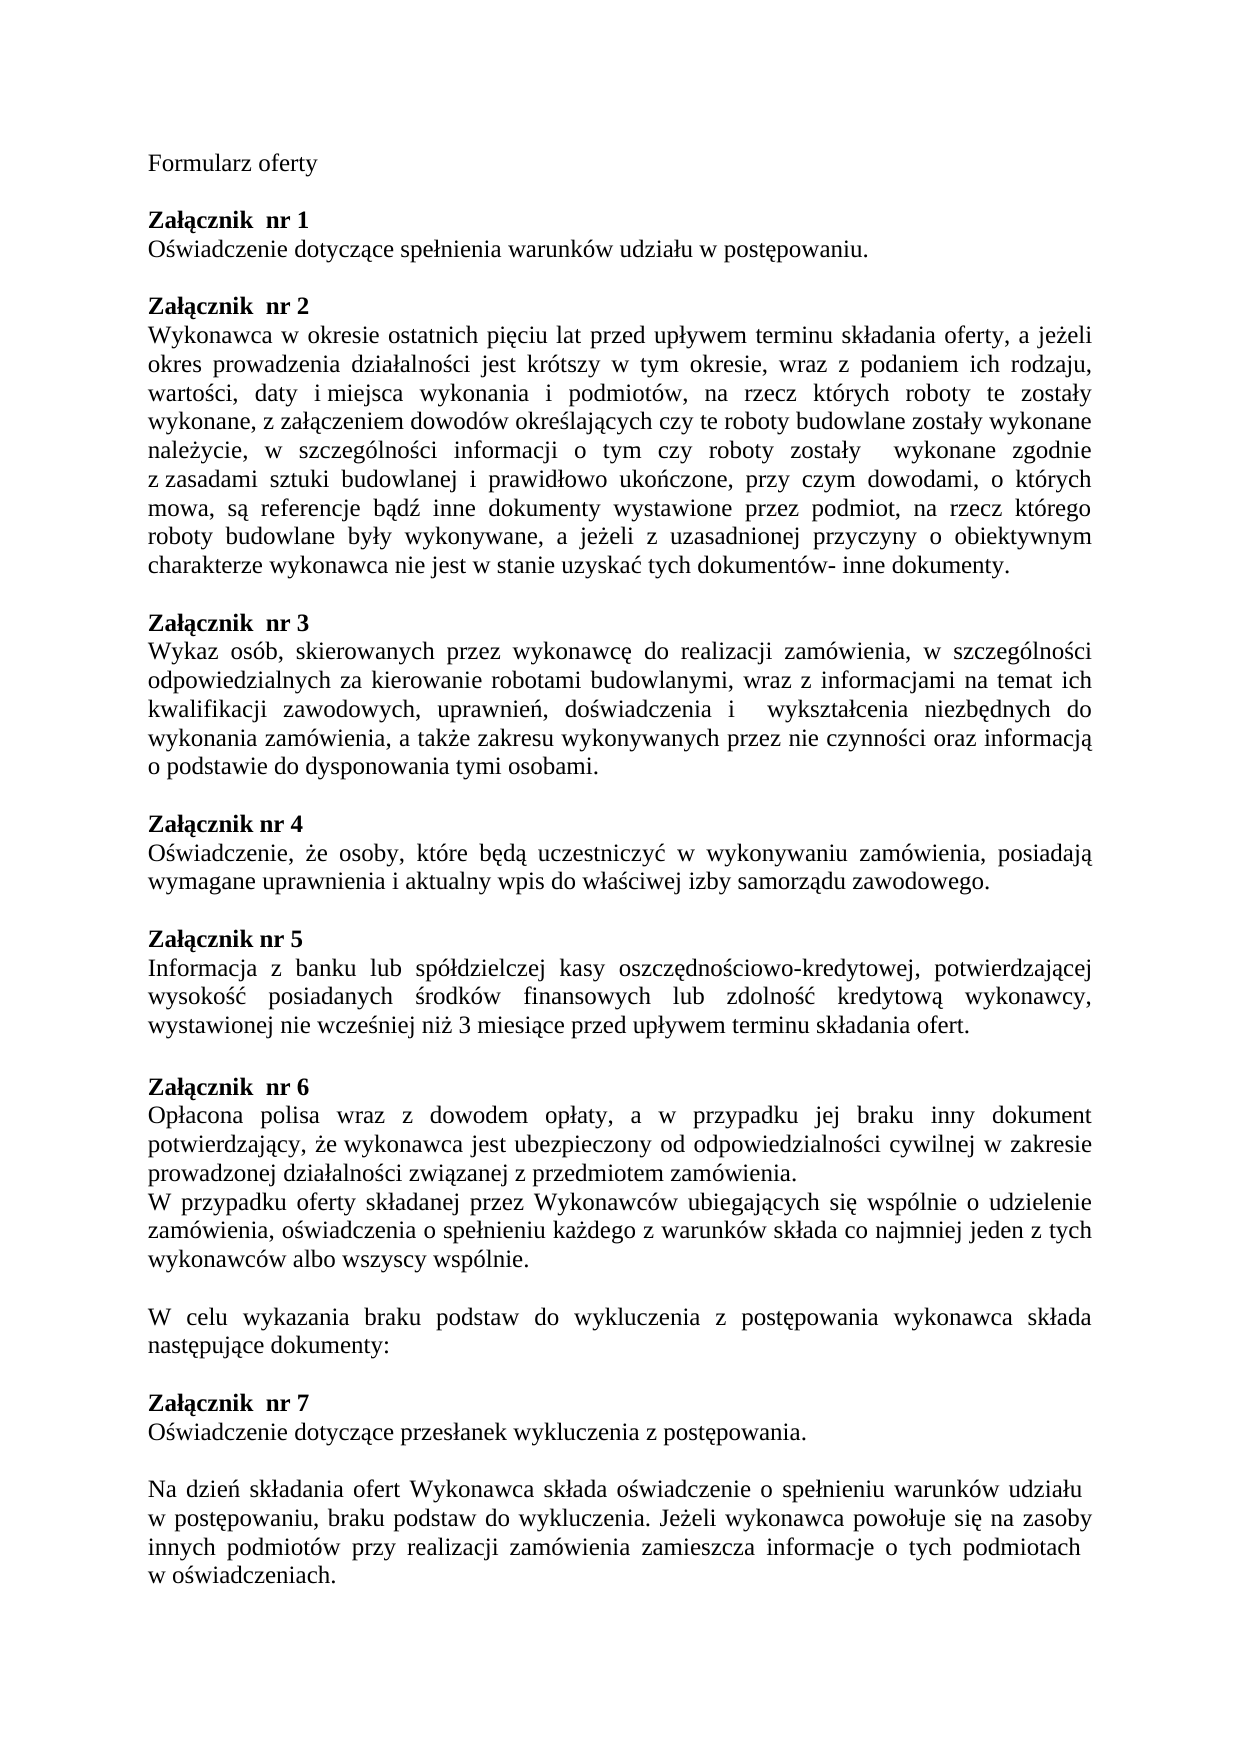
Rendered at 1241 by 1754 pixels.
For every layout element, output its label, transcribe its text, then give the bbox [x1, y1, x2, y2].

text Załącznik nr 3 [148, 608, 1093, 636]
text Oświadczenie, że osoby, które będą uczestniczyć w wykonywaniu zamówienia, posiadają wymagane uprawnienia i aktualny wpis do właściwej izby samorządu zawodowego. [148, 838, 1093, 895]
text W przypadku oferty składanej przez Wykonawców ubiegających się wspólnie o udzielenie zamówienia, oświadczenia o spełnieniu każdego z warunków składa co najmniej jeden z tych wykonawców albo wszyscy wspólnie. [148, 1187, 1093, 1273]
text Wykaz osób, skierowanych przez wykonawcę do realizacji zamówienia, w szczególności odpowiedzialnych za kierowanie robotami budowlanymi, wraz z informacjami na temat ich kwalifikacji zawodowych, uprawnień, doświadczenia i wykształcenia niezbędnych do wykonania zamówienia, a także zakresu wykonywanych przez nie czynności oraz informacją o podstawie do dysponowania tymi osobami. [148, 636, 1093, 780]
text Na dzień składania ofert Wykonawca składa oświadczenie o spełnieniu warunków udziału w postępowaniu, braku podstaw do wykluczenia. Jeżeli wykonawca powołuje się na zasoby innych podmiotów przy realizacji zamówienia zamieszcza informacje o tych podmiotach w oświadczeniach. [148, 1474, 1093, 1589]
text Załącznik nr 7 [148, 1388, 1093, 1417]
text Załącznik nr 5 [148, 924, 1093, 953]
text Załącznik nr 2 [148, 291, 1093, 320]
text Formularz oferty [148, 148, 1093, 176]
text Załącznik nr 4 [148, 809, 1093, 838]
text Opłacona polisa wraz z dowodem opłaty, a w przypadku jej braku inny dokument potwierdzający, że wykonawca jest ubezpieczony od odpowiedzialności cywilnej w zakresie prowadzonej działalności związanej z przedmiotem zamówienia. [148, 1101, 1093, 1187]
text Oświadczenie dotyczące spełnienia warunków udziału w postępowaniu. [148, 234, 1093, 263]
text Załącznik nr 1 [148, 205, 1093, 234]
text Oświadczenie dotyczące przesłanek wykluczenia z postępowania. [148, 1417, 1093, 1446]
text W celu wykazania braku podstaw do wykluczenia z postępowania wykonawca składa następujące dokumenty: [148, 1302, 1093, 1359]
text Informacja z banku lub spółdzielczej kasy oszczędnościowo-kredytowej, potwierdzającej wysokość posiadanych środków finansowych lub zdolność kredytową wykonawcy, wystawionej nie wcześniej niż 3 miesiące przed upływem terminu składania ofert. [148, 953, 1093, 1039]
text Wykonawca w okresie ostatnich pięciu lat przed upływem terminu składania oferty, a jeżeli okres prowadzenia działalności jest krótszy w tym okresie, wraz z podaniem ich rodzaju, wartości, daty i miejsca wykonania i podmiotów, na rzecz których roboty te zostały wykonane, z załączeniem dowodów określających czy te roboty budowlane zostały wykonane należycie, w szczególności informacji o tym czy roboty zostały wykonane zgodnie z zasadami sztuki budowlanej i prawidłowo ukończone, przy czym dowodami, o których mowa, są referencje bądź inne dokumenty wystawione przez podmiot, na rzecz którego roboty budowlane były wykonywane, a jeżeli z uzasadnionej przyczyny o obiektywnym charakterze wykonawca nie jest w stanie uzyskać tych dokumentów- inne dokumenty. [148, 320, 1093, 579]
text Załącznik nr 6 [148, 1072, 1093, 1101]
